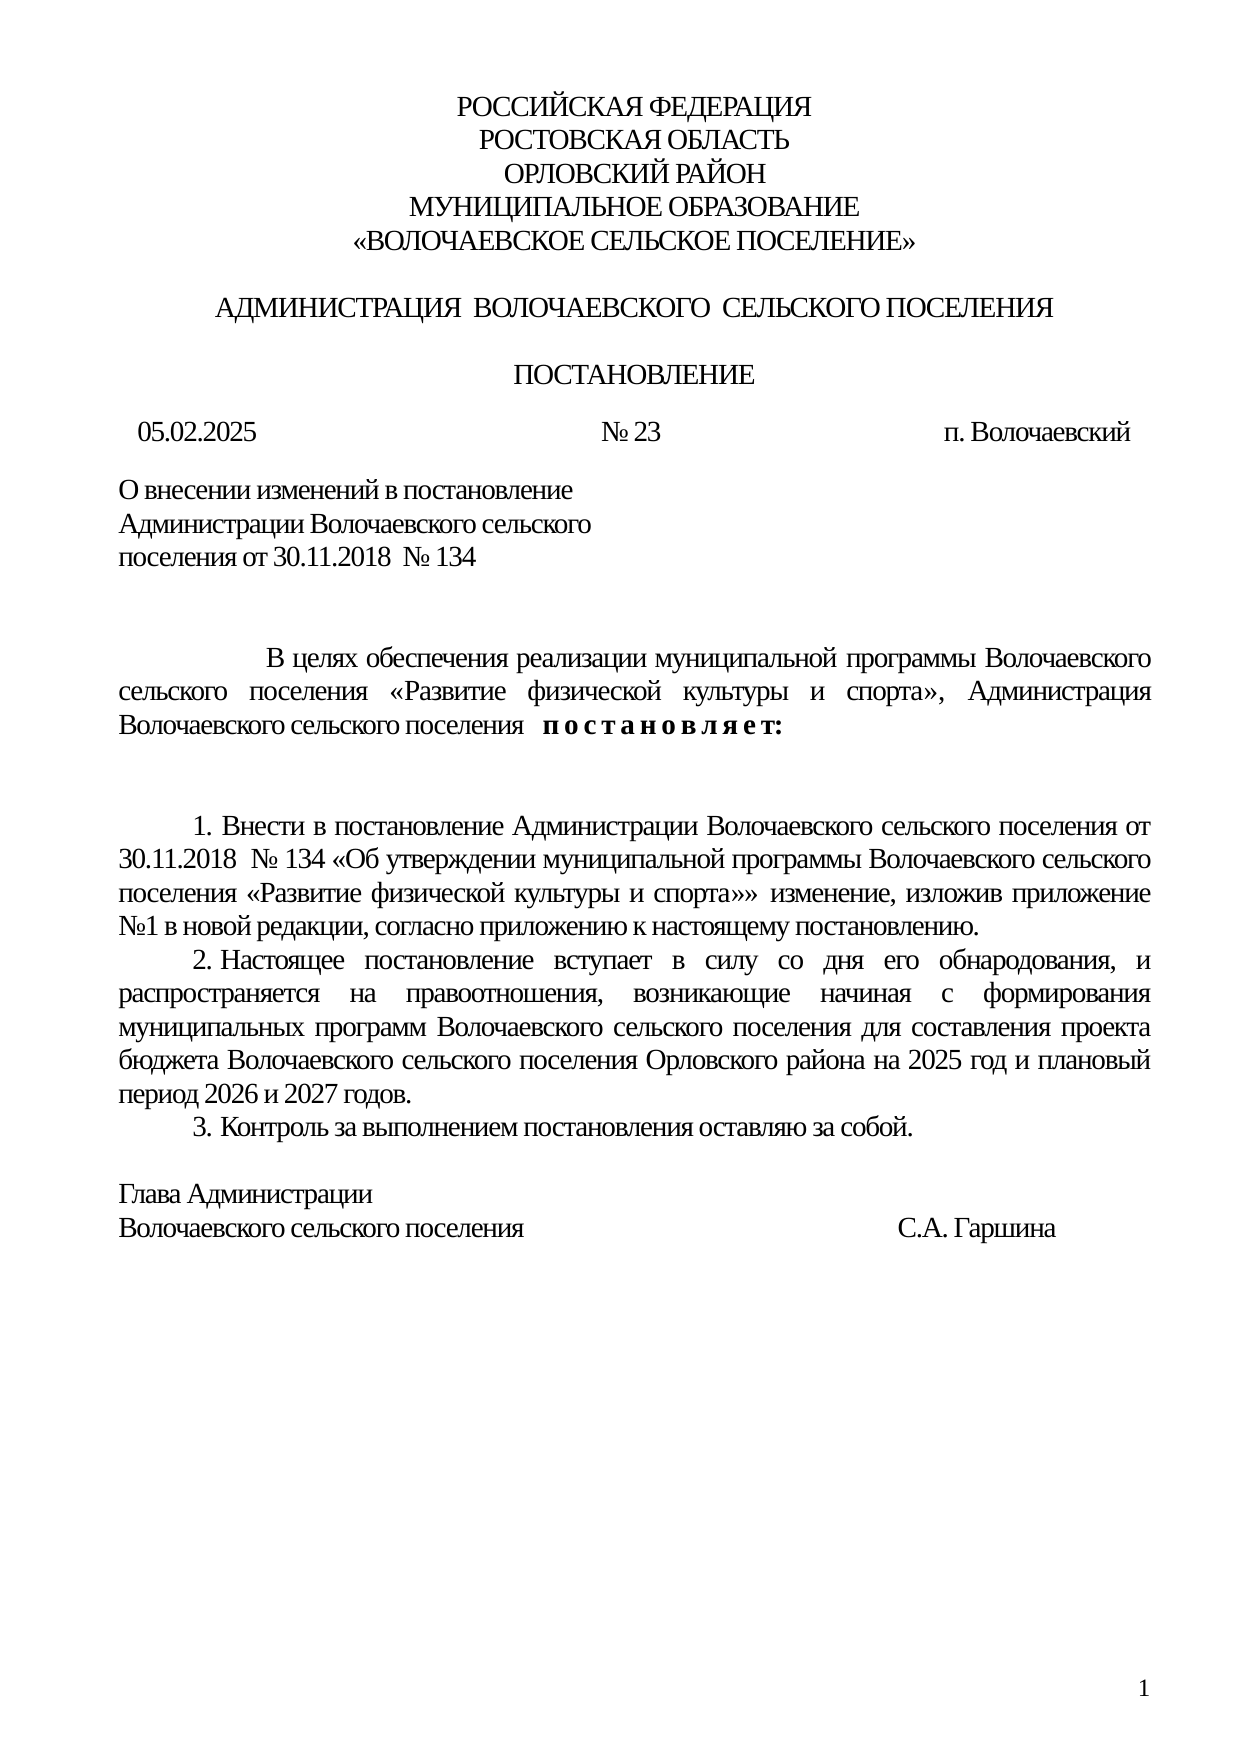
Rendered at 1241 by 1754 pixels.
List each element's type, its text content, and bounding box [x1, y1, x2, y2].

text Администрации Волочаевского сельского [118, 506, 1152, 539]
text РОСТОВСКАЯ ОБЛАСТЬ [118, 122, 1152, 156]
text АДМИНИСТРАЦИЯ ВОЛОЧАЕВСКОГО СЕЛЬСКОГО ПОСЕЛЕНИЯ [118, 290, 1152, 323]
text «ВОЛОЧАЕВСКОЕ СЕЛЬСКОЕ ПОСЕЛЕНИЕ» [118, 223, 1152, 256]
text В целях обеспечения реализации муниципальной программы Волочаевского сельского поселения «Развитие физической культуры и спорта», Администрация Волочаевского сельского поселения п о с т а н о в л я е т: [118, 640, 1152, 741]
text ПОСТАНОВЛЕНИЕ [118, 357, 1152, 391]
text РОССИЙСКАЯ ФЕДЕРАЦИЯ [118, 89, 1152, 122]
text 05.02.2025 № 23 п. Волочаевский [118, 414, 1152, 448]
text Волочаевского сельского поселения С.А. Гаршина [118, 1210, 1152, 1244]
text поселения от 30.11.2018 № 134 [118, 539, 1152, 573]
text 3. Контроль за выполнением постановления оставляю за собой. [118, 1109, 1152, 1143]
text Глава Администрации [118, 1177, 1152, 1210]
text 1. Внести в постановление Администрации Волочаевского сельского поселения от 30.11.2018 № 134 «Об утверждении муниципальной программы Волочаевского сельского поселения «Развитие физической культуры и спорта»» изменение, изложив приложение №1 в новой редакции, согласно приложению к настоящему постановлению. [118, 808, 1152, 942]
text 2. Настоящее постановление вступает в силу со дня его обнародования, и распространяется на правоотношения, возникающие начиная с формирования муниципальных программ Волочаевского сельского поселения для составления проекта бюджета Волочаевского сельского поселения Орловского района на 2025 год и плановый период 2026 и 2027 годов. [118, 942, 1152, 1109]
text ОРЛОВСКИЙ РАЙОН МУНИЦИПАЛЬНОЕ ОБРАЗОВАНИЕ [118, 156, 1152, 223]
text О внесении изменений в постановление [118, 472, 1152, 506]
